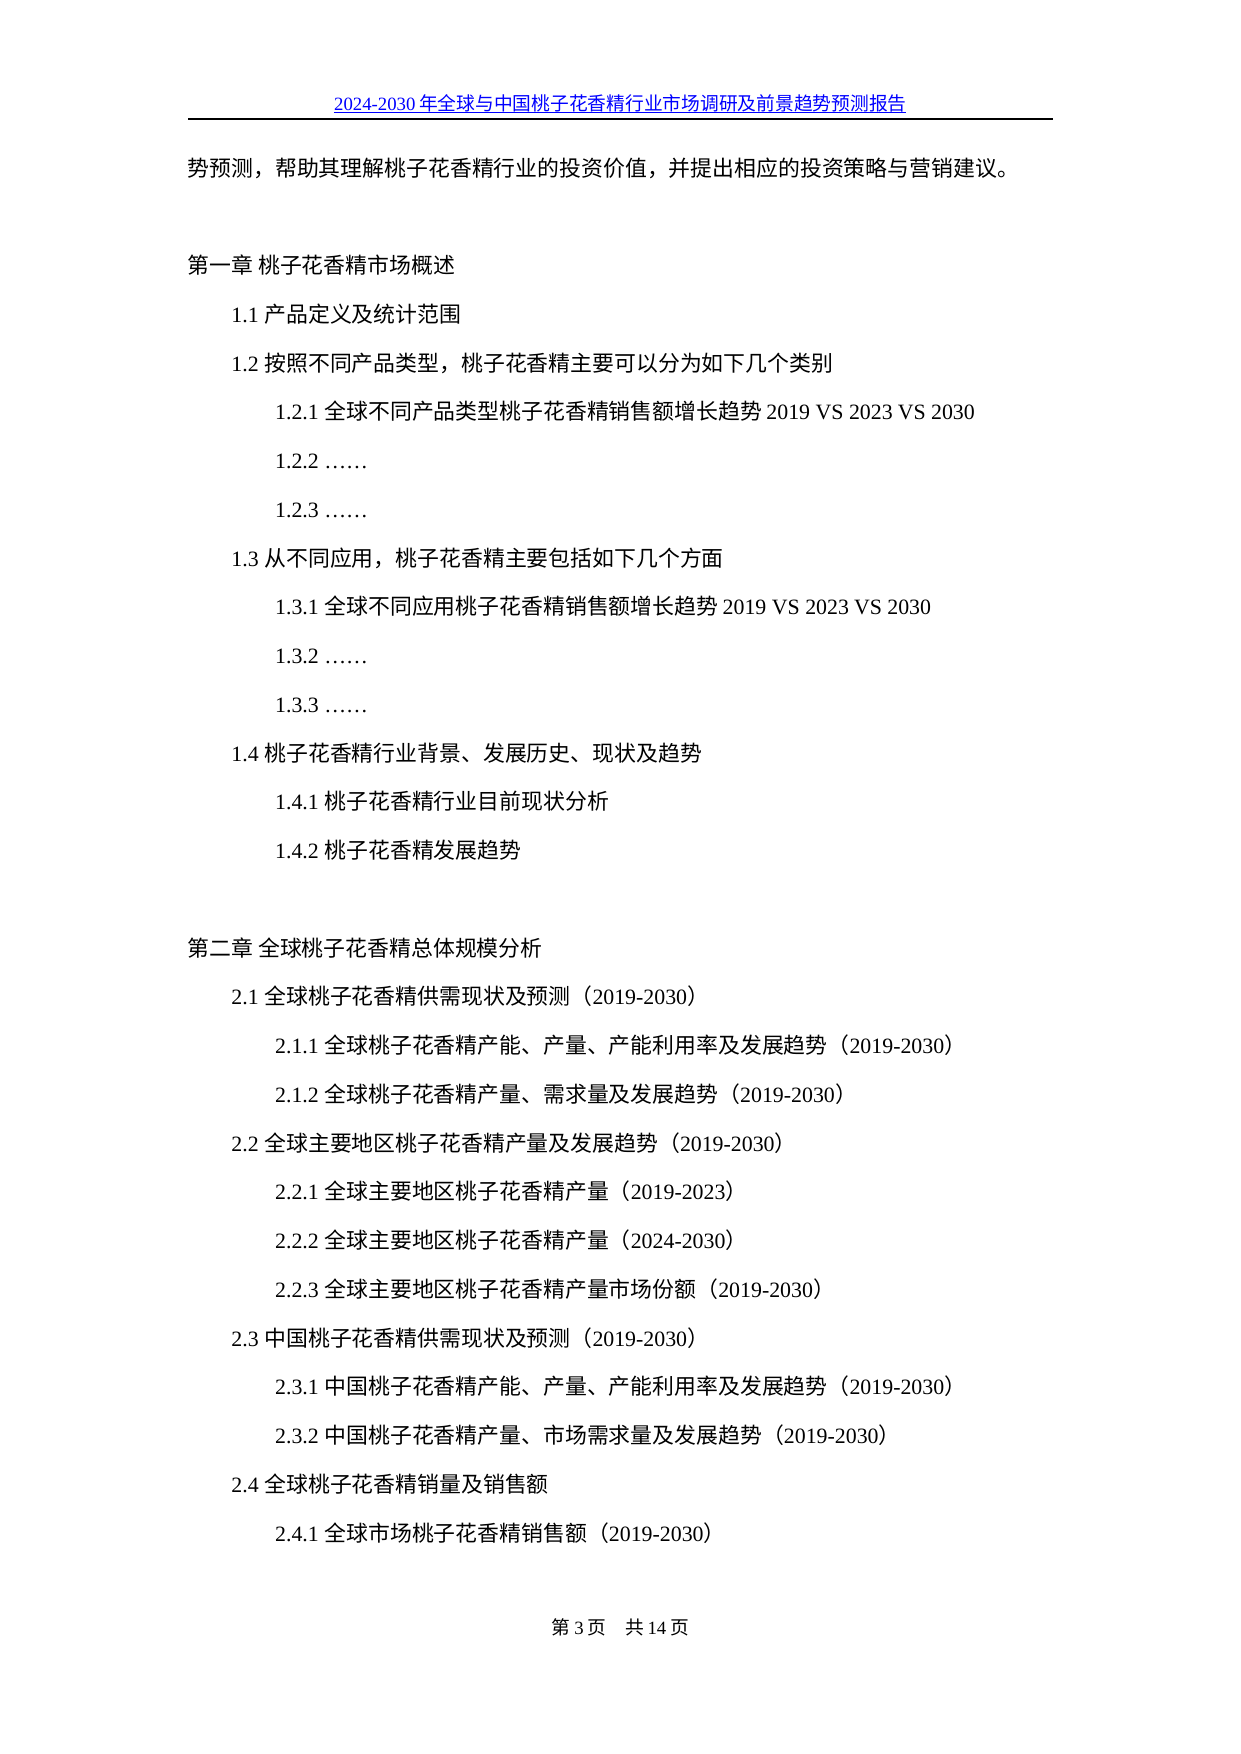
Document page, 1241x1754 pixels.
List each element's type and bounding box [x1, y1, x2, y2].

text [187, 150, 1053, 1548]
